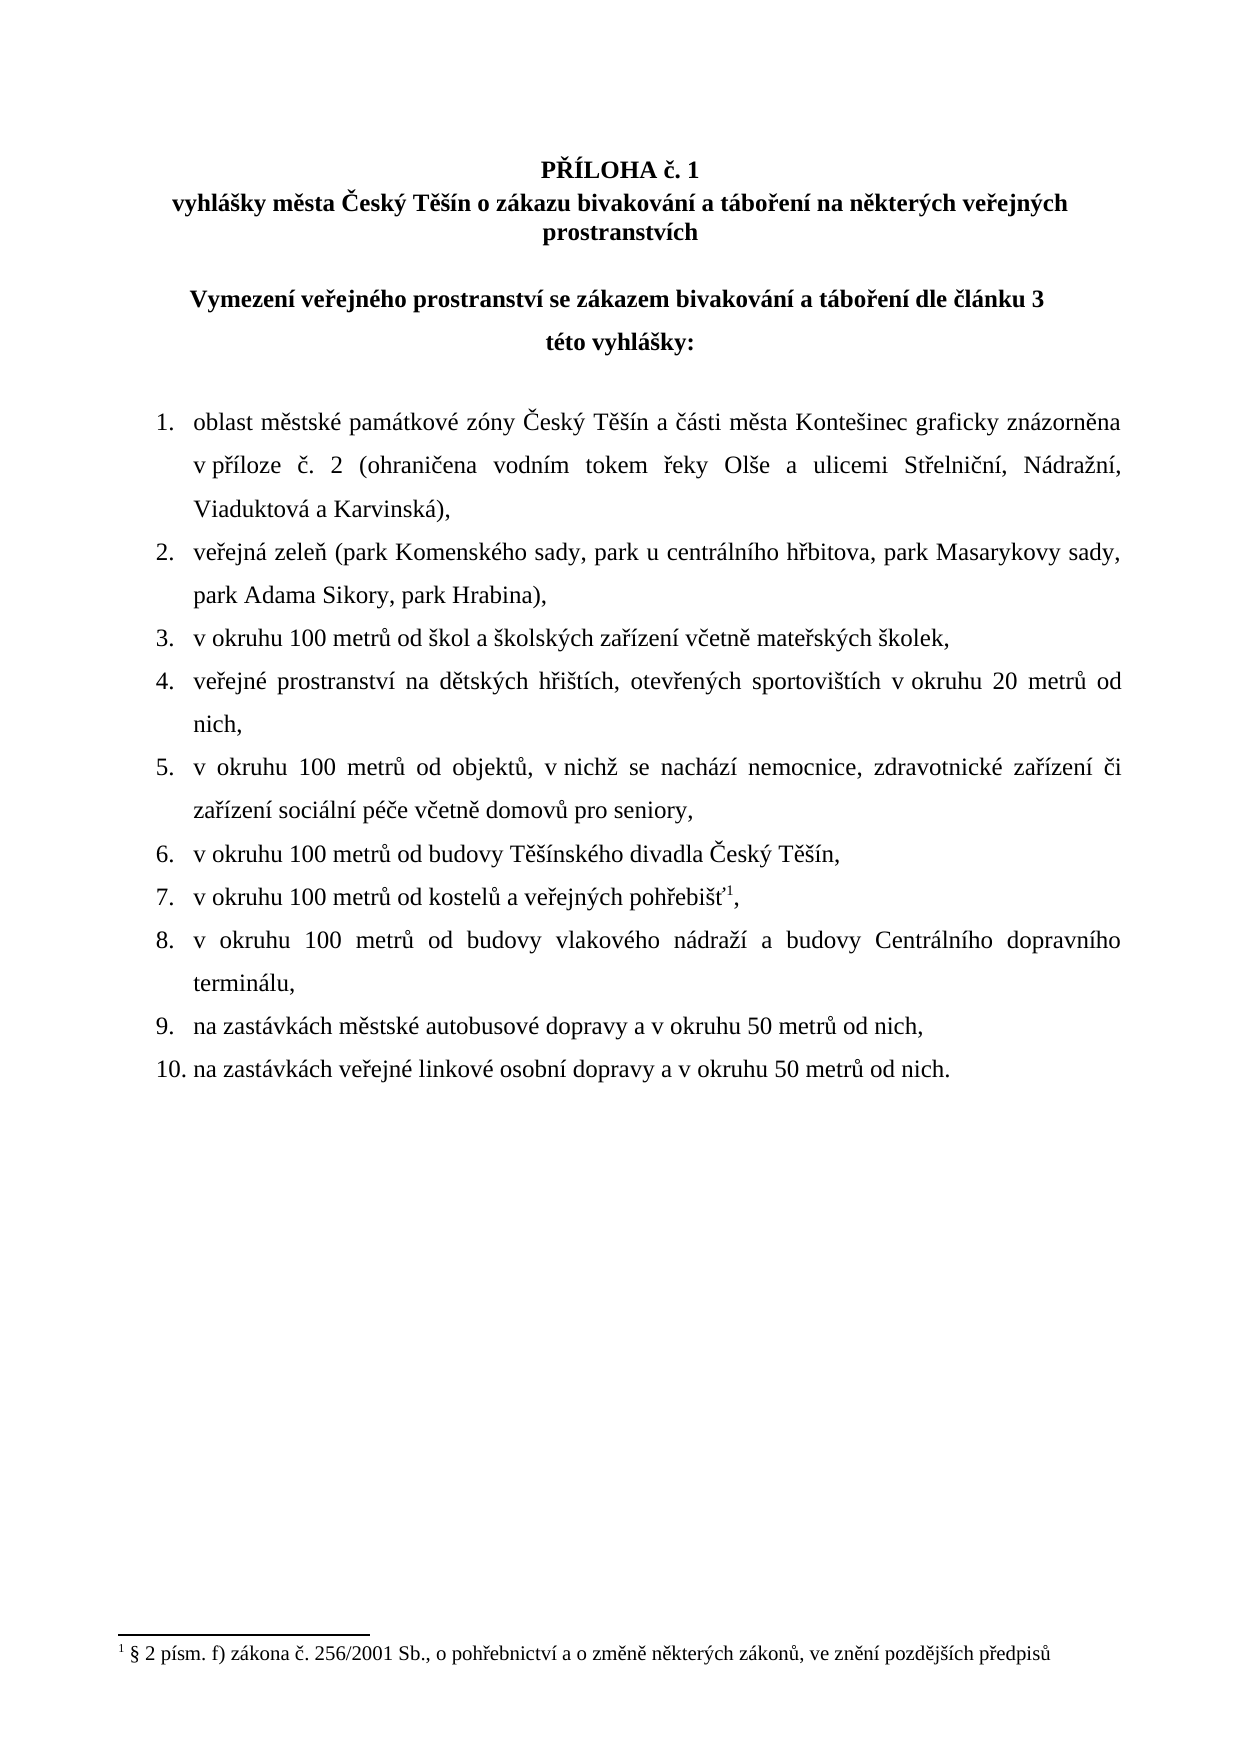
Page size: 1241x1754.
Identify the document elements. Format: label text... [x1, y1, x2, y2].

list na zastávkách veřejné linkové osobní dopravy a v okruhu 50 metrů od nich. [156, 1054, 1122, 1083]
list v okruhu 100 metrů od budovy Těšínského divadla Český Těšín, [156, 839, 1122, 867]
list v okruhu 100 metrů od škol a školských zařízení včetně mateřských školek, [156, 623, 1122, 652]
text vyhlášky města Český Těšín o zákazu bivakování a táboření na některých veřejných prostranstvích [118, 188, 1122, 246]
list na zastávkách městské autobusové dopravy a v okruhu 50 metrů od nich, [156, 1011, 1122, 1040]
list oblast městské památkové zóny Český Těšín a části města Kontešinec graficky znázorněna v příloze č. 2 (ohraničena vodním tokem řeky Olše a ulicemi Střelniční, Nádražní, Viaduktová a Karvinská), [156, 407, 1122, 522]
list veřejné prostranství na dětských hřištích, otevřených sportovištích v okruhu 20 metrů od nich, [156, 666, 1122, 738]
list v okruhu 100 metrů od objektů, v nichž se nachází nemocnice, zdravotnické zařízení či zařízení sociální péče včetně domovů pro seniory, [156, 752, 1122, 824]
list v okruhu 100 metrů od kostelů a veřejných pohřebišť, [156, 882, 1122, 911]
list veřejná zeleň (park Komenského sady, park u centrálního hřbitova, park Masarykovy sady, park Adama Sikory, park Hrabina), [156, 537, 1122, 609]
list v okruhu 100 metrů od budovy vlakového nádraží a budovy Centrálního dopravního terminálu, [156, 925, 1122, 997]
text Vymezení veřejného prostranství se zákazem bivakování a táboření dle článku 3 této vyhlášky: [118, 284, 1122, 356]
text PŘÍLOHA č. 1 [118, 155, 1122, 183]
